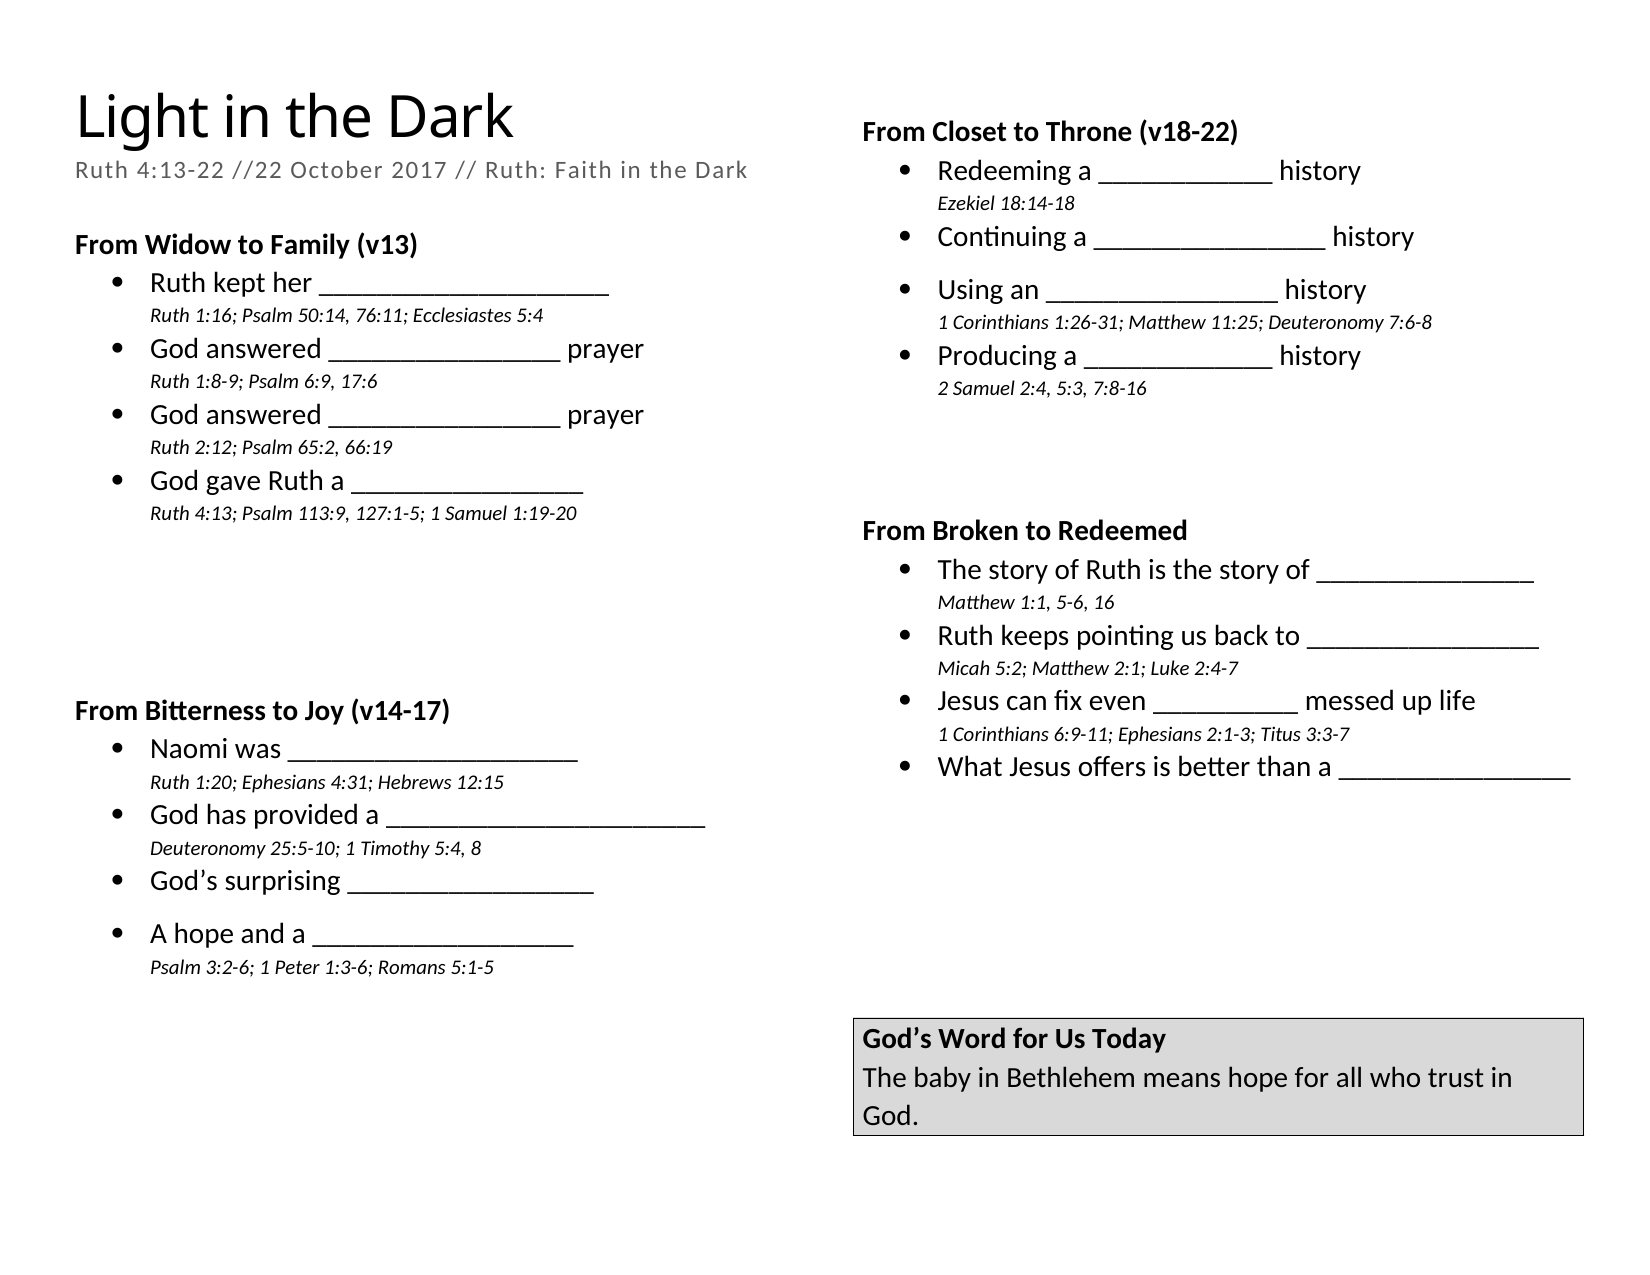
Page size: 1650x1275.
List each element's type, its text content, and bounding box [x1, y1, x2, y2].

list God answered ________________ prayer [112, 330, 787, 366]
text From Closet to Throne (v18-22) [862, 113, 1575, 149]
list Ruth keeps pointing us back to ________________ [900, 617, 1575, 652]
list 1 Corinthians 6:9-11; Ephesians 2:1-3; Titus 3:3-7 [937, 721, 1575, 746]
list Ezekiel 18:14-18 [937, 190, 1575, 216]
text Ruth 4:13; Psalm 113:9, 127:1-5; 1 Samuel 1:19-20 [150, 500, 787, 526]
list God has provided a ______________________ [112, 796, 787, 832]
list Jesus can fix even __________ messed up life [900, 682, 1575, 718]
list Producing a _____________ history [900, 337, 1575, 373]
list Redeeming a ____________ history [900, 152, 1575, 187]
list Deuteronomy 25:5-10; 1 Timothy 5:4, 8 [150, 835, 787, 860]
list Ruth 1:16; Psalm 50:14, 76:11; Ecclesiastes 5:4 [150, 303, 787, 328]
list Micah 5:2; Matthew 2:1; Luke 2:4-7 [937, 655, 1575, 681]
list Matthew 1:1, 5-6, 16 [937, 589, 1575, 615]
list 1 Corinthians 1:26-31; Matthew 11:25; Deuteronomy 7:6-8 [937, 309, 1575, 335]
list God answered ________________ prayer [112, 396, 787, 432]
text God’s Word for Us Today [854, 1019, 1583, 1056]
list A hope and a __________________ [112, 916, 787, 951]
list The story of Ruth is the story of _______________ [900, 551, 1575, 586]
text From Broken to Redeemed [862, 512, 1575, 548]
list God gave Ruth a ________________ [112, 462, 787, 497]
list Psalm 3:2-6; 1 Peter 1:3-6; Romans 5:1-5 [150, 954, 787, 979]
list Ruth 1:8-9; Psalm 6:9, 17:6 [150, 368, 787, 394]
title Light in the Dark [75, 75, 787, 154]
list 2 Samuel 2:4, 5:3, 7:8-16 [937, 375, 1575, 401]
list God’s surprising _________________ [112, 862, 787, 898]
list Naomi was ____________________ [112, 730, 787, 766]
text From Bitterness to Joy (v14-17) [75, 692, 787, 728]
text The baby in Bethlehem means hope for all who trust in God. [854, 1056, 1583, 1135]
list Ruth 2:12; Psalm 65:2, 66:19 [150, 434, 787, 460]
subtitle Ruth 4:13-22 //22 October 2017 // Ruth: Faith in the Dark [75, 154, 787, 185]
list Ruth 1:20; Ephesians 4:31; Hebrews 12:15 [150, 769, 787, 794]
list Using an ________________ history [900, 271, 1575, 307]
text From Widow to Family (v13) [75, 226, 787, 261]
list Continuing a ________________ history [900, 218, 1575, 253]
list What Jesus offers is better than a ________________ [900, 748, 1575, 784]
list Ruth kept her ____________________ [112, 264, 787, 300]
